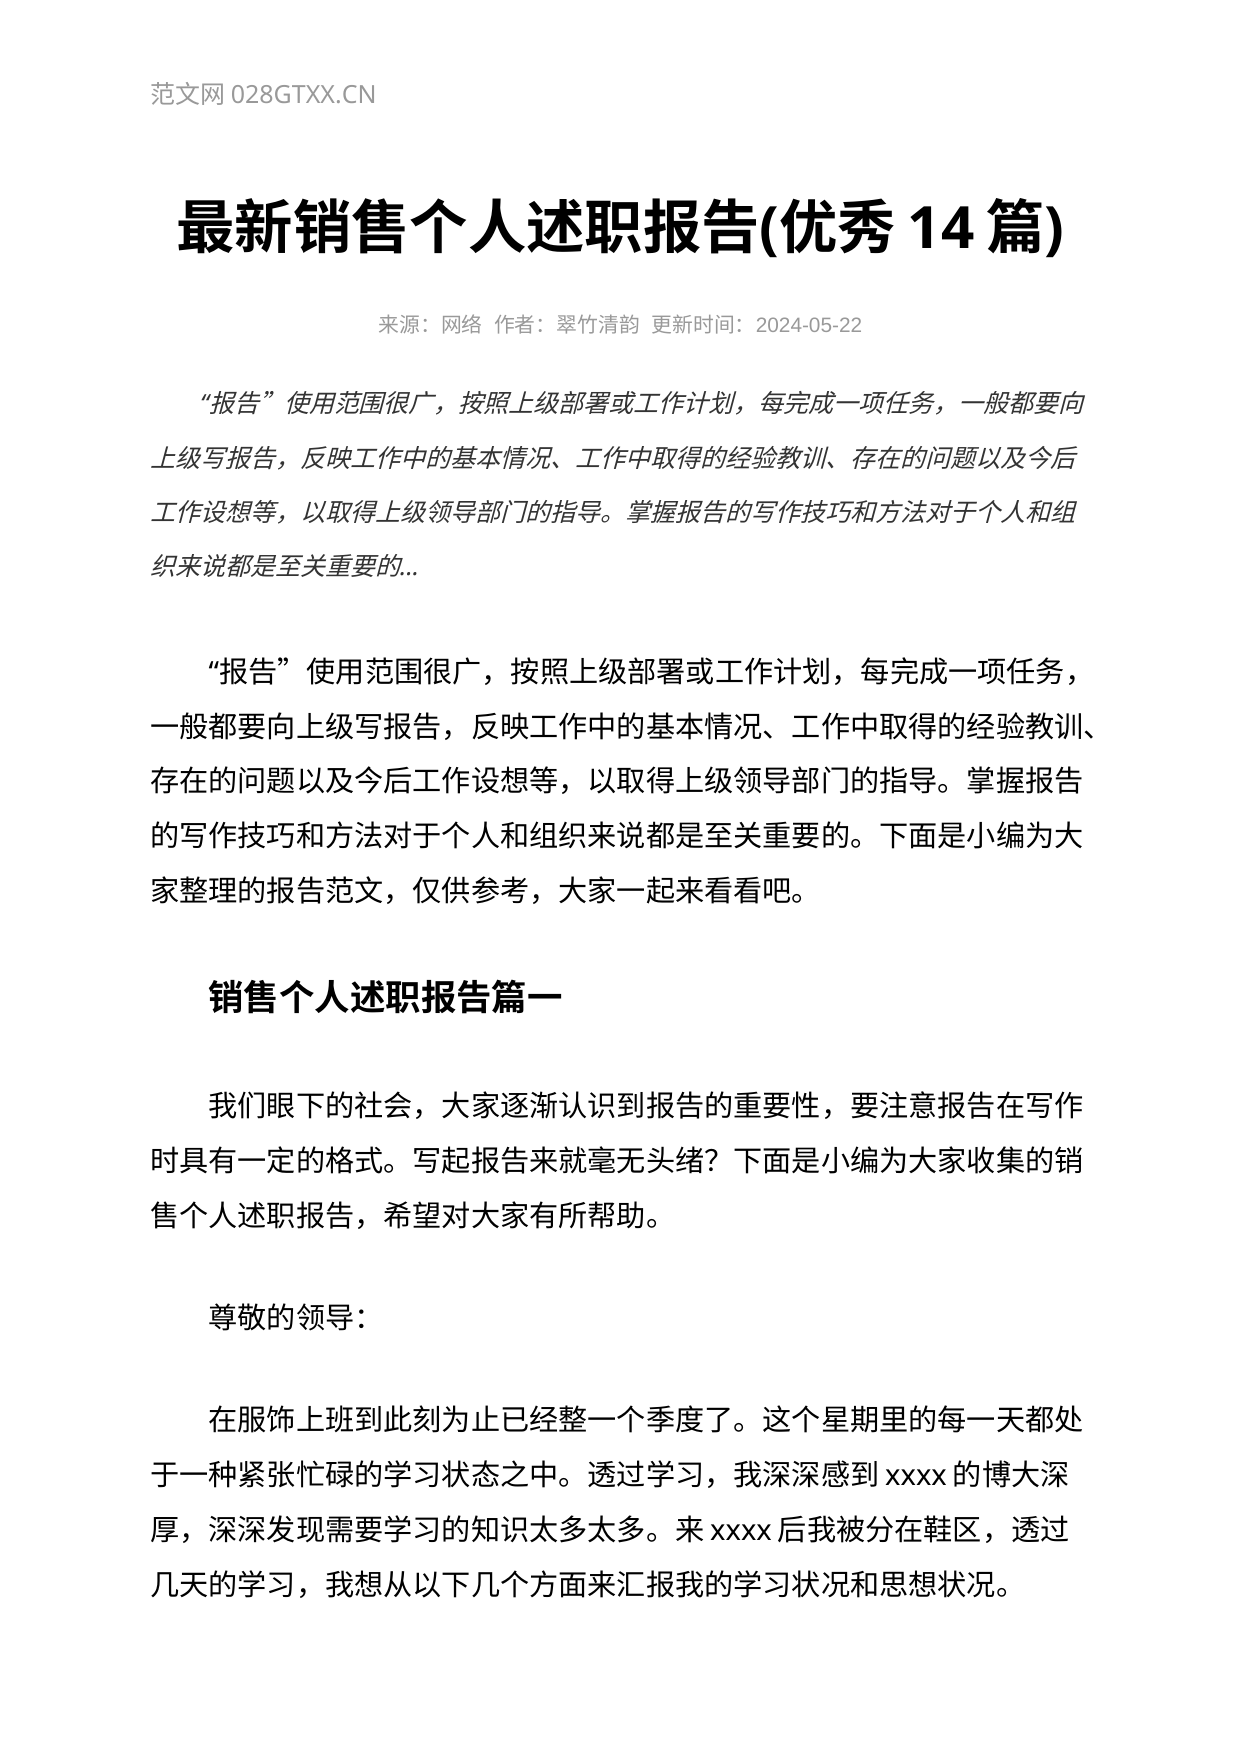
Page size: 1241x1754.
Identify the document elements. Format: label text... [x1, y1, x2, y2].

text 销售个人述职报告篇一 [150, 969, 1090, 1021]
text 尊敬的领导： [150, 1294, 1090, 1337]
text “报告”使用范围很广，按照上级部署或工作计划，每完成一项任务，一般都要向上级写报告，反映工作中的基本情况、工作中取得的经验教训、存在的问题以及今后工作设想等，以取得上级领导部门的指导。掌握报告的写作技巧和方法对于个人和组织来说都是至关重要的... [150, 384, 1090, 583]
text 我们眼下的社会，大家逐渐认识到报告的重要性，要注意报告在写作时具有一定的格式。写起报告来就毫无头绪？下面是小编为大家收集的销售个人述职报告，希望对大家有所帮助。 [150, 1083, 1090, 1235]
text “报告”使用范围很广，按照上级部署或工作计划，每完成一项任务，一般都要向上级写报告，反映工作中的基本情况、工作中取得的经验教训、存在的问题以及今后工作设想等，以取得上级领导部门的指导。掌握报告的写作技巧和方法对于个人和组织来说都是至关重要的。下面是小编为大家整理的报告范文，仅供参考，大家一起来看看吧。 [150, 648, 1090, 910]
text 在服饰上班到此刻为止已经整一个季度了。这个星期里的每一天都处于一种紧张忙碌的学习状态之中。透过学习，我深深感到xxxx的博大深厚，深深发现需要学习的知识太多太多。来xxxx后我被分在鞋区，透过几天的学习，我想从以下几个方面来汇报我的学习状况和思想状况。 [150, 1396, 1090, 1603]
text 来源：网络 作者：翠竹清韵 更新时间：2024-05-22 [150, 313, 1090, 337]
subtitle 最新销售个人述职报告(优秀14篇) [150, 181, 1090, 266]
